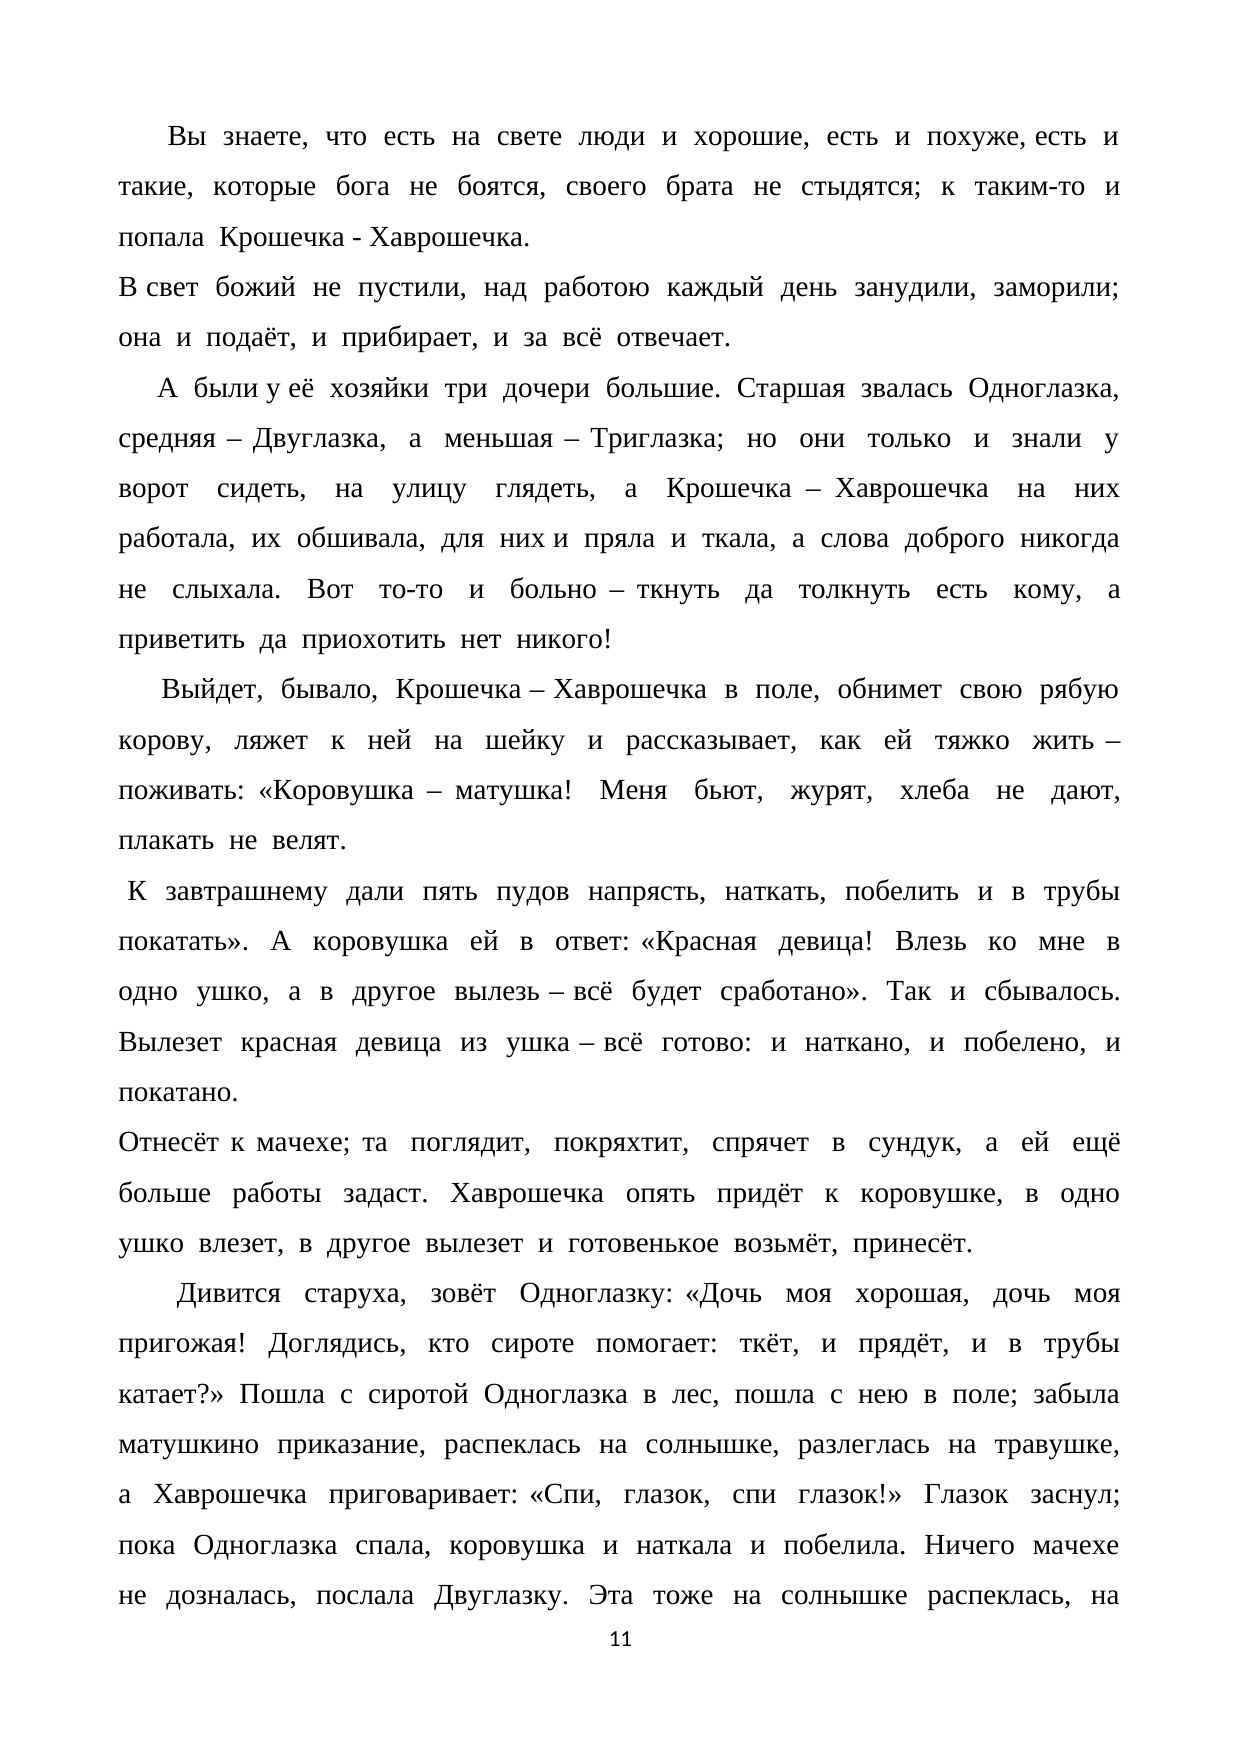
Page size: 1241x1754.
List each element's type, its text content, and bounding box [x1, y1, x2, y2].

text Выйдет, бывало, Крошечка – Хаврошечка в поле, обнимет свою рябую корову, ляжет к ней на шейку и рассказывает, как ей тяжко жить – поживать: «Коровушка – матушка! Меня бьют, журят, хлеба не дают, плакать не велят. [118, 672, 1122, 856]
text В свет божий не пустили, над работою каждый день занудили, заморили; она и подаёт, и прибирает, и за всё отвечает. [118, 269, 1122, 353]
text А были у её хозяйки три дочери большие. Старшая звалась Одноглазка, средняя – Двуглазка, а меньшая – Триглазка; но они только и знали у ворот сидеть, на улицу глядеть, а Крошечка – Хаврошечка на них работала, их обшивала, для них и пряла и ткала, а слова доброго никогда не слыхала. Вот то-то и больно – ткнуть да толкнуть есть кому, а приветить да приохотить нет никого! [118, 370, 1122, 655]
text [118, 1275, 1122, 1611]
text Отнесёт к мачехе; та поглядит, покряхтит, спрячет в сундук, а ей ещё больше работы задаст. Хаврошечка опять придёт к коровушке, в одно ушко влезет, в другое вылезет и готовенькое возьмёт, принесёт. [118, 1124, 1122, 1258]
text Вы знаете, что есть на свете люди и хорошие, есть и похуже, есть и такие, которые бога не боятся, своего брата не стыдятся; к таким-то и попала Крошечка - Хаврошечка. [118, 118, 1122, 252]
text К завтрашнему дали пять пудов напрясть, наткать, побелить и в трубы покатать». А коровушка ей в ответ: «Красная девица! Влезь ко мне в одно ушко, а в другое вылезь – всё будет сработано». Так и сбывалось. Вылезет красная девица из ушка – всё готово: и наткано, и побелено, и покатано. [118, 873, 1122, 1108]
